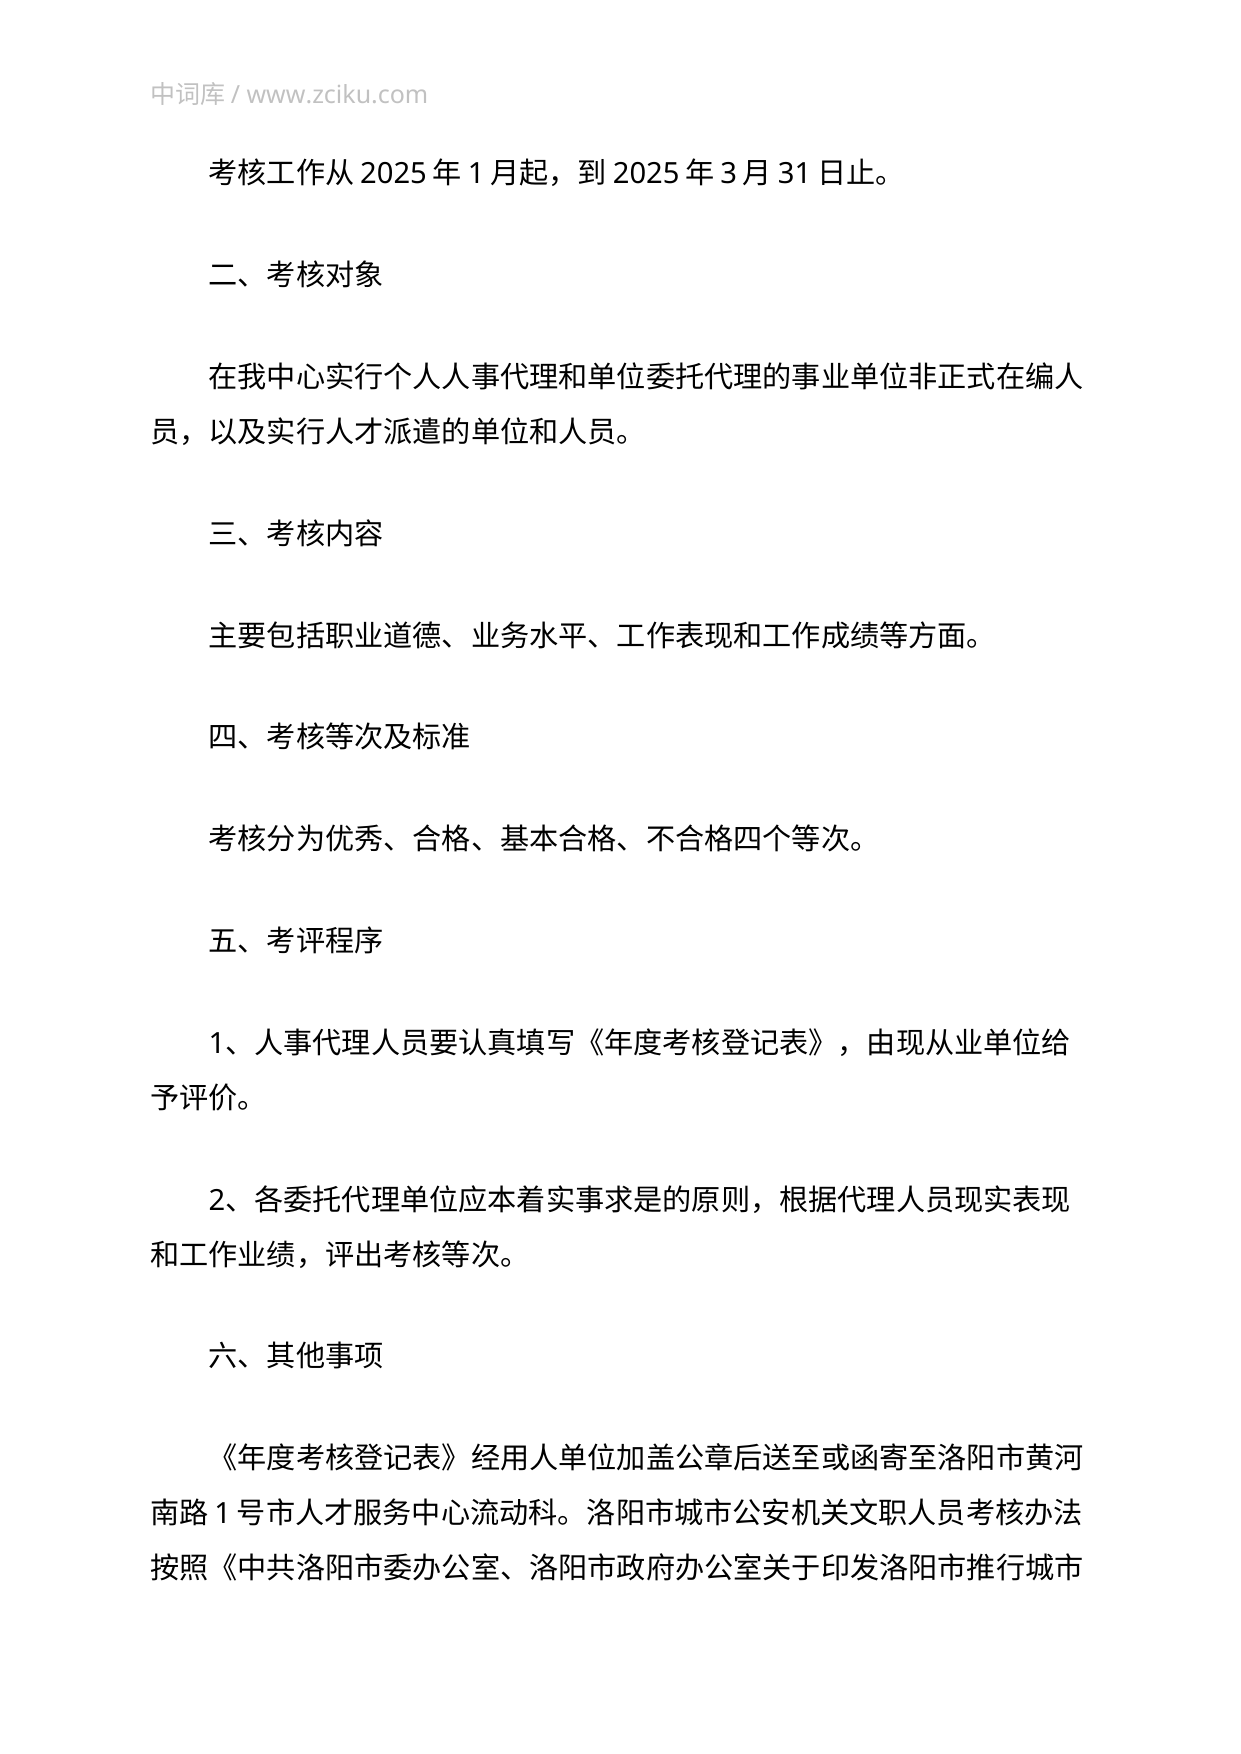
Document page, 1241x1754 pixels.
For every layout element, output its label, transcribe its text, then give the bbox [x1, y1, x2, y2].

text 六、其他事项 [150, 1333, 1090, 1375]
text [150, 1434, 1090, 1587]
text 三、考核内容 [150, 510, 1090, 553]
text 考核分为优秀、合格、基本合格、不合格四个等次。 [150, 816, 1090, 858]
text 在我中心实行个人人事代理和单位委托代理的事业单位非正式在编人员，以及实行人才派遣的单位和人员。 [150, 354, 1090, 451]
text 四、考核等次及标准 [150, 714, 1090, 756]
text 1、人事代理人员要认真填写《年度考核登记表》，由现从业单位给予评价。 [150, 1019, 1090, 1117]
text 2、各委托代理单位应本着实事求是的原则，根据代理人员现实表现和工作业绩，评出考核等次。 [150, 1176, 1090, 1273]
text 主要包括职业道德、业务水平、工作表现和工作成绩等方面。 [150, 612, 1090, 654]
text 五、考评程序 [150, 917, 1090, 960]
text 考核工作从2025年1月起，到2025年3月31日止。 [150, 150, 1090, 192]
text 二、考核对象 [150, 252, 1090, 294]
